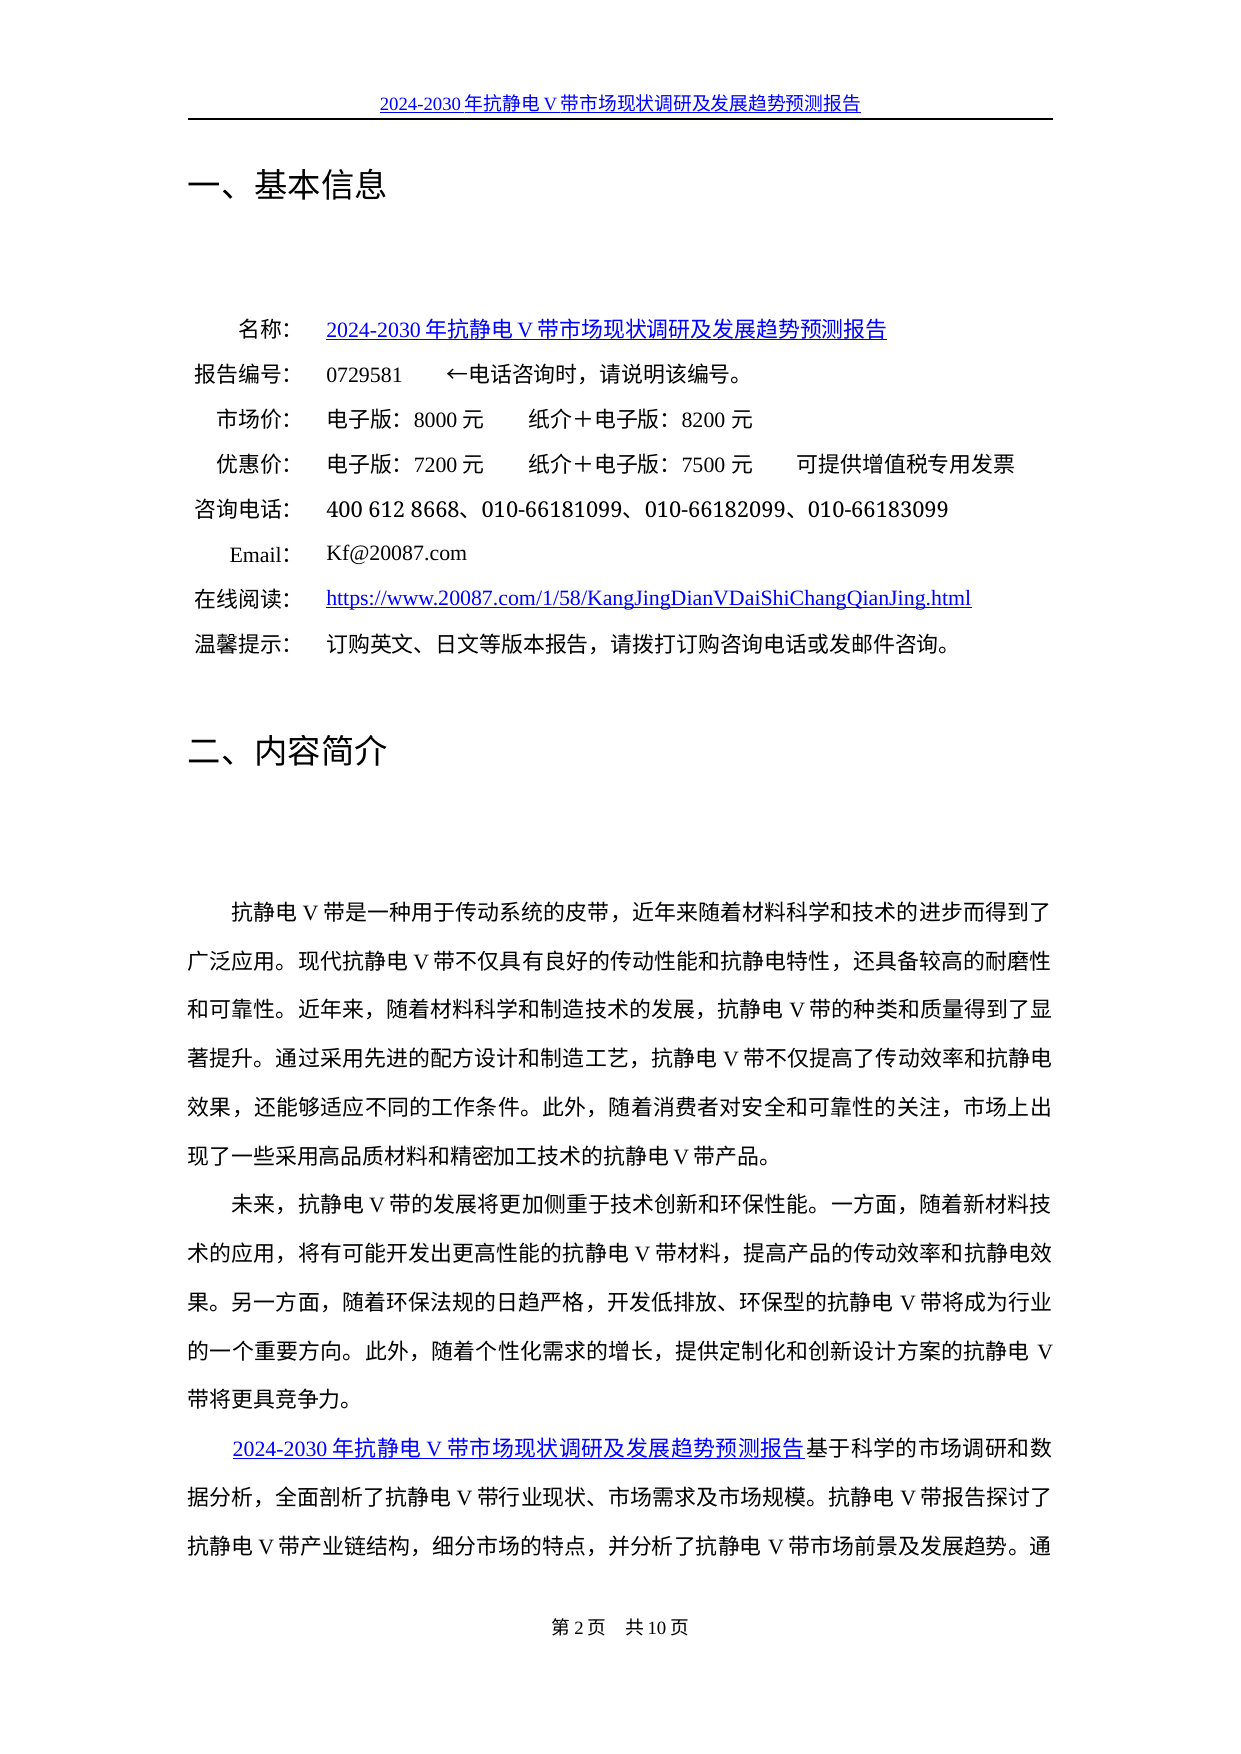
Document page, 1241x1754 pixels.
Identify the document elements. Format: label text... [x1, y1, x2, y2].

table_cell 订购英文、日文等版本报告，请拨打订购咨询电话或发邮件咨询。 [315, 627, 1073, 672]
table_cell 优惠价： [167, 447, 315, 492]
table_cell [315, 582, 1073, 627]
table_cell 0729581 ←电话咨询时，请说明该编号。 [315, 357, 1073, 402]
table_cell Kf@20087.com [315, 537, 1073, 582]
table_cell Email： [167, 537, 315, 582]
table_cell 在线阅读： [167, 582, 315, 627]
table_cell 咨询电话： [167, 492, 315, 537]
table_header 名称： [167, 312, 315, 357]
table_header 2024-2030年抗静电V带市场现状调研及发展趋势预测报告 [315, 312, 1073, 357]
title 一、基本信息 [187, 150, 1053, 215]
table_cell 报告编号： [167, 357, 315, 402]
title 二、内容简介 [187, 717, 1053, 782]
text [187, 894, 1053, 1561]
table_cell 电子版：7200 元 纸介＋电子版：7500 元 可提供增值税专用发票 [315, 447, 1073, 492]
table_cell 温馨提示： [167, 627, 315, 672]
table_cell 400 612 8668、010-66181099、010-66182099、010-66183099 [315, 492, 1073, 537]
table_cell 市场价： [167, 402, 315, 447]
table_cell 电子版：8000 元 纸介＋电子版：8200 元 [315, 402, 1073, 447]
